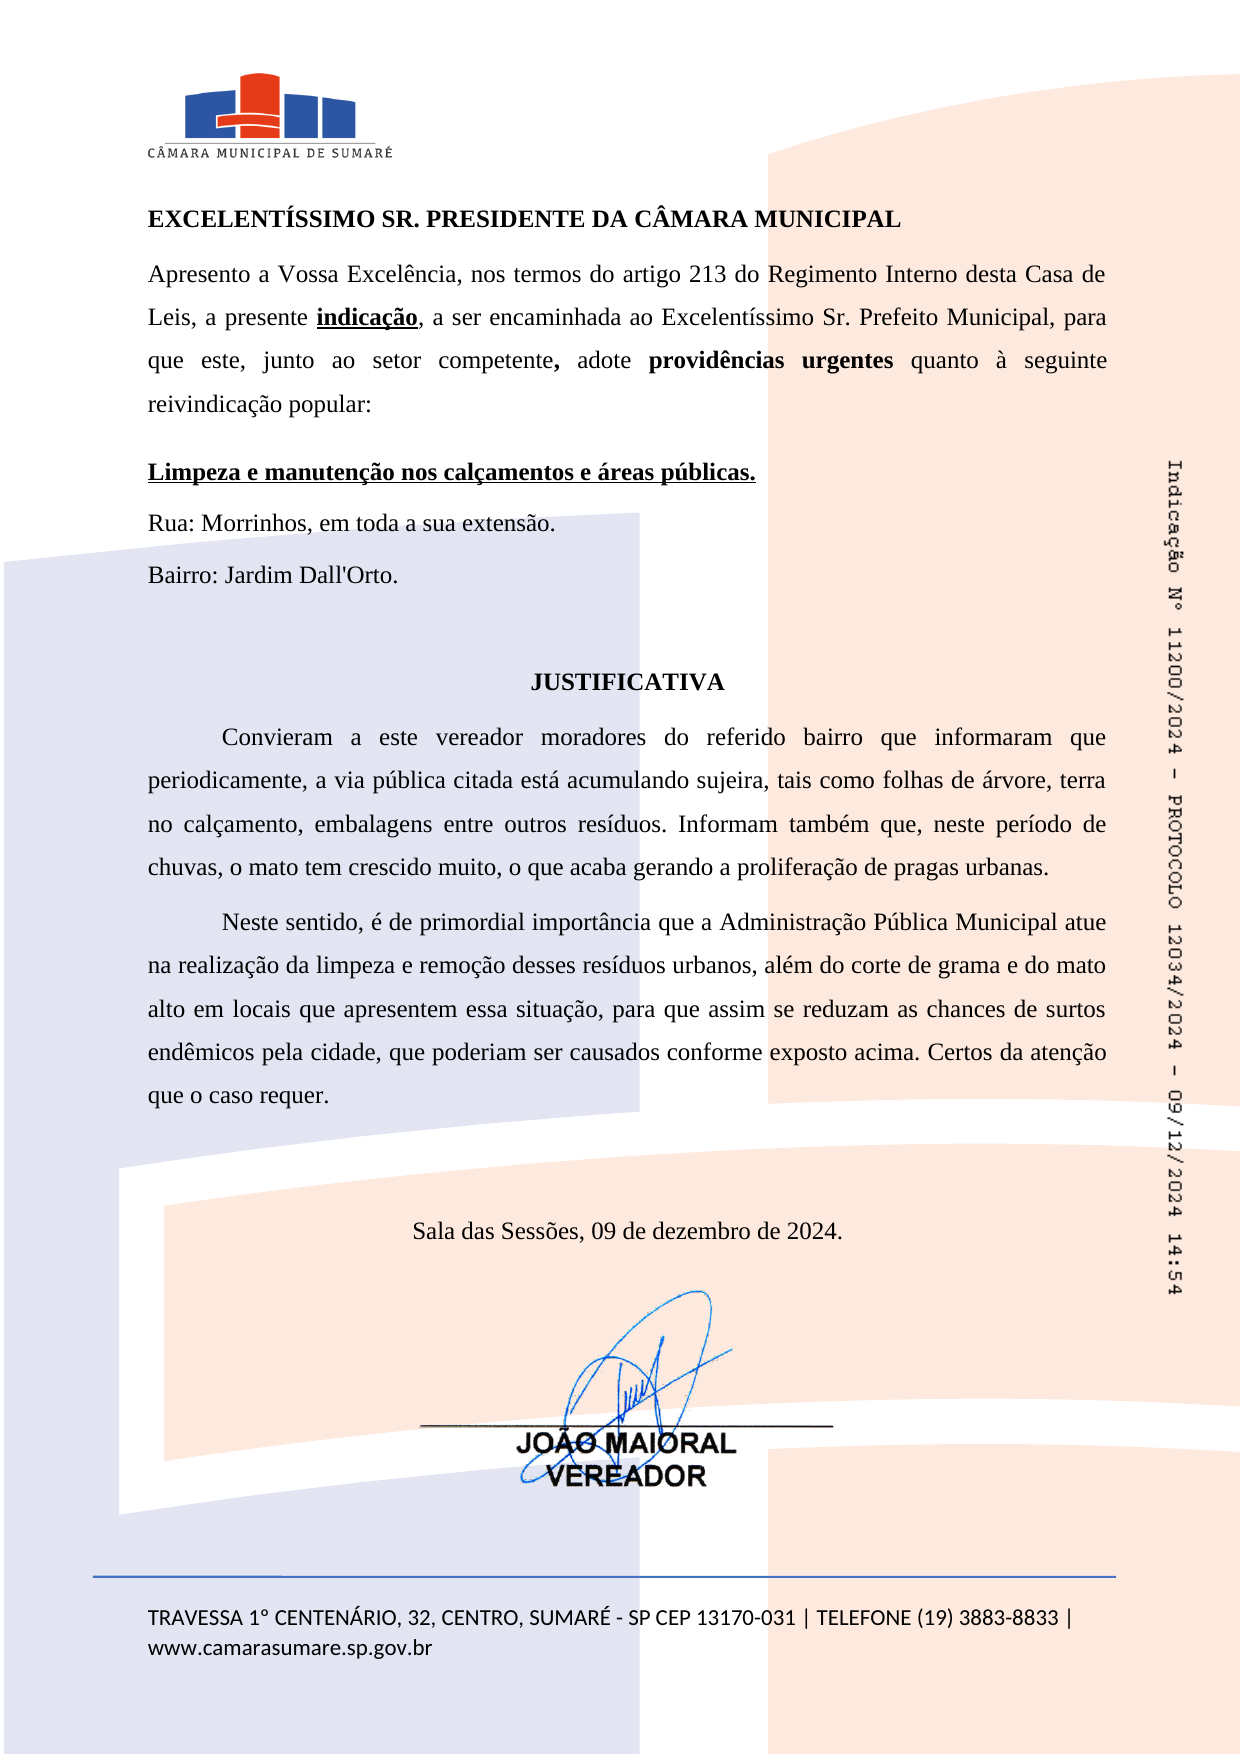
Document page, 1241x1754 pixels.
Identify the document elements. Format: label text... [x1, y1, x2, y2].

picture [147, 73, 394, 160]
text EXCELENTÍSSIMO SR. PRESIDENTE DA CÂMARA MUNICIPAL [148, 204, 1107, 232]
picture [402, 1271, 853, 1506]
text Sala das Sessões, 09 de dezembro de 2024. [148, 1216, 1107, 1245]
text Limpeza e manutenção nos calçamentos e áreas públicas. [148, 457, 1107, 486]
text Rua: Morrinhos, em toda a sua extensão. [148, 508, 1107, 537]
text Bairro: Jardim Dall'Orto. [148, 560, 1107, 588]
text Convieram a este vereador moradores do referido bairro que informaram que periodicamente, a via pública citada está acumulando sujeira, tais como folhas de árvore, terra no calçamento, embalagens entre outros resíduos. Informam também que, neste período de chuvas, o mato tem crescido muito, o que acaba gerando a proliferação de pragas urbanas. [148, 722, 1107, 881]
text Neste sentido, é de primordial importância que a Administração Pública Municipal atue na realização da limpeza e remoção desses resíduos urbanos, além do corte de grama e do mato alto em locais que apresentem essa situação, para que assim se reduzam as chances de surtos endêmicos pela cidade, que poderiam ser causados conforme exposto acima. Certos da atenção que o caso requer. [148, 907, 1107, 1109]
text JUSTIFICATIVA [148, 667, 1107, 696]
text Apresento a Vossa Excelência, nos termos do artigo 213 do Regimento Interno desta Casa de Leis, a presente indicação, a ser encaminhada ao Excelentíssimo Sr. Prefeito Municipal, para que este, junto ao setor competente, adote providências urgentes quanto à seguinte reivindicação popular: [148, 259, 1107, 417]
picture [1142, 455, 1205, 1299]
